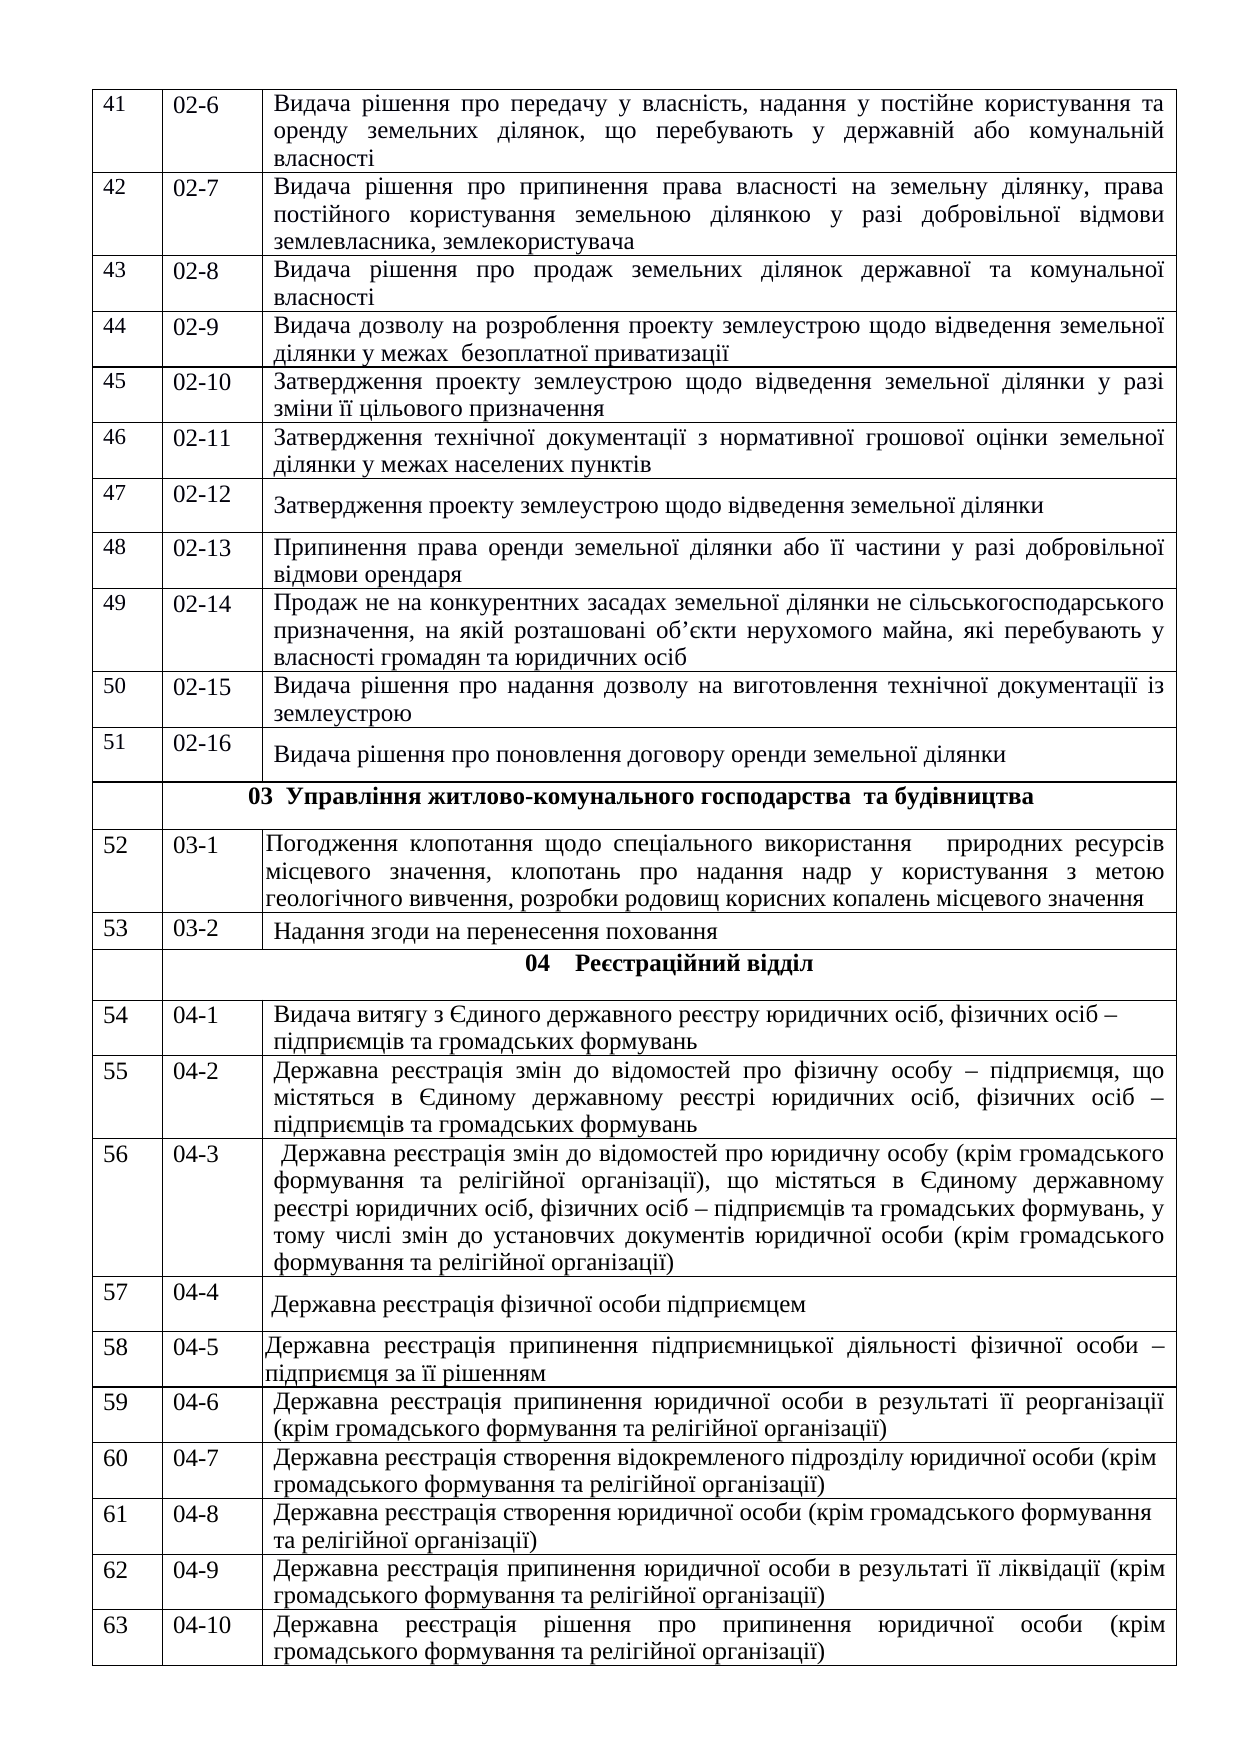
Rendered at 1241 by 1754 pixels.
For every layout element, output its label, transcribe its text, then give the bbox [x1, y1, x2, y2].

table_cell Державна реєстрація фізичної особи підприємцем [263, 1277, 1176, 1331]
table_cell 63 [93, 1610, 162, 1665]
table_cell 58 [93, 1332, 162, 1386]
table_cell Державна реєстрація створення відокремленого підрозділу юридичної особи (крім громадського формування та релігійної організації) [263, 1443, 1176, 1498]
table_cell 44 [93, 312, 162, 366]
table_cell 49 [93, 589, 162, 671]
table_cell 45 [93, 368, 162, 422]
table_cell 56 [93, 1139, 162, 1276]
table_cell Видача рішення про поновлення договору оренди земельної ділянки [263, 728, 1176, 781]
table_cell Державна реєстрація змін до відомостей про фізичну особу – підприємця, що містяться в Єдиному державному реєстрі юридичних осіб, фізичних осіб – підприємців та громадських формувань [263, 1056, 1176, 1138]
table_cell 02-10 [163, 368, 262, 422]
table_cell 02-9 [163, 312, 262, 366]
table_cell 04-8 [163, 1499, 262, 1554]
table_cell Затвердження технічної документації з нормативної грошової оцінки земельної ділянки у межах населених пунктів [263, 423, 1176, 478]
table_cell Продаж не на конкурентних засадах земельної ділянки не сільськогосподарського призначення, на якій розташовані об’єкти нерухомого майна, які перебувають у власності громадян та юридичних осіб [263, 589, 1176, 671]
table_cell 52 [93, 830, 162, 912]
table_cell 04 Реєстраційний відділ [163, 950, 1176, 999]
table_cell 62 [93, 1555, 162, 1609]
table_cell 51 [93, 728, 162, 781]
table_cell 54 [93, 1001, 162, 1055]
table_cell 02-8 [163, 256, 262, 311]
table_cell 04-4 [163, 1277, 262, 1331]
table_cell Видача рішення про передачу у власність, надання у постійне користування та оренду земельних ділянок, що перебувають у державній або комунальній власності [263, 90, 1176, 172]
table_cell 04-9 [163, 1555, 262, 1609]
table_cell Державна реєстрація рішення про припинення юридичної особи (крім громадського формування та релігійної організації) [263, 1610, 1176, 1665]
table_cell Державна реєстрація створення юридичної особи (крім громадського формування та релігійної організації) [263, 1499, 1176, 1554]
table_cell Погодження клопотання щодо спеціального використання природних ресурсів місцевого значення, клопотань про надання надр у користування з метою геологічного вивчення, розробки родовищ корисних копалень місцевого значення [263, 830, 1176, 912]
table_cell Державна реєстрація змін до відомостей про юридичну особу (крім громадського формування та релігійної організації), що містяться в Єдиному державному реєстрі юридичних осіб, фізичних осіб – підприємців та громадських формувань, у тому числі змін до установчих документів юридичної особи (крім громадського формування та релігійної організації) [263, 1139, 1176, 1276]
table_cell 55 [93, 1056, 162, 1138]
table_cell [93, 783, 162, 829]
table_cell Видача рішення про припинення права власності на земельну ділянку, права постійного користування земельною ділянкою у разі добровільної відмови землевласника, землекористувача [263, 173, 1176, 255]
table_cell 04-3 [163, 1139, 262, 1276]
table_cell 60 [93, 1443, 162, 1498]
table_cell 48 [93, 533, 162, 588]
table_cell Припинення права оренди земельної ділянки або її частини у разі добровільної відмови орендаря [263, 533, 1176, 588]
table_cell 04-1 [163, 1001, 262, 1055]
table_cell 57 [93, 1277, 162, 1331]
table_cell 04-10 [163, 1610, 262, 1665]
table_cell Затвердження проекту землеустрою щодо відведення земельної ділянки [263, 479, 1176, 532]
table_cell 46 [93, 423, 162, 478]
table_cell Видача рішення про надання дозволу на виготовлення технічної документації із землеустрою [263, 672, 1176, 727]
table_cell 04-5 [163, 1332, 262, 1386]
table_cell 47 [93, 479, 162, 532]
table_cell 02-14 [163, 589, 262, 671]
table_cell 04-7 [163, 1443, 262, 1498]
table_cell 43 [93, 256, 162, 311]
table_cell 02-16 [163, 728, 262, 781]
table_cell Надання згоди на перенесення поховання [263, 913, 1176, 949]
table_cell 53 [93, 913, 162, 949]
table_cell 03-1 [163, 830, 262, 912]
table_cell 61 [93, 1499, 162, 1554]
table_cell 02-11 [163, 423, 262, 478]
table_cell 02-13 [163, 533, 262, 588]
table_cell [93, 950, 162, 999]
table_cell Видача дозволу на розроблення проекту землеустрою щодо відведення земельної ділянки у межах безоплатної приватизації [263, 312, 1176, 366]
table_cell Затвердження проекту землеустрою щодо відведення земельної ділянки у разі зміни її цільового призначення [263, 368, 1176, 422]
table_cell Видача рішення про продаж земельних ділянок державної та комунальної власності [263, 256, 1176, 311]
table_cell 03-2 [163, 913, 262, 949]
table_cell 04-6 [163, 1388, 262, 1442]
table_cell 02-6 [163, 90, 262, 172]
table_cell 04-2 [163, 1056, 262, 1138]
table_cell 42 [93, 173, 162, 255]
table_cell 03 Управління житлово-комунального господарства та будівництва [163, 783, 1176, 829]
table_cell 02-15 [163, 672, 262, 727]
table_cell Видача витягу з Єдиного державного реєстру юридичних осіб, фізичних осіб – підприємців та громадських формувань [263, 1001, 1176, 1055]
table_cell 02-12 [163, 479, 262, 532]
table_cell 02-7 [163, 173, 262, 255]
table_cell 41 [93, 90, 162, 172]
table_cell Державна реєстрація припинення юридичної особи в результаті її реорганізації (крім громадського формування та релігійної організації) [263, 1388, 1176, 1442]
table_cell 50 [93, 672, 162, 727]
table_cell Державна реєстрація припинення підприємницької діяльності фізичної особи – підприємця за її рішенням [263, 1332, 1176, 1386]
table_cell Державна реєстрація припинення юридичної особи в результаті її ліквідації (крім громадського формування та релігійної організації) [263, 1555, 1176, 1609]
table_cell 59 [93, 1388, 162, 1442]
